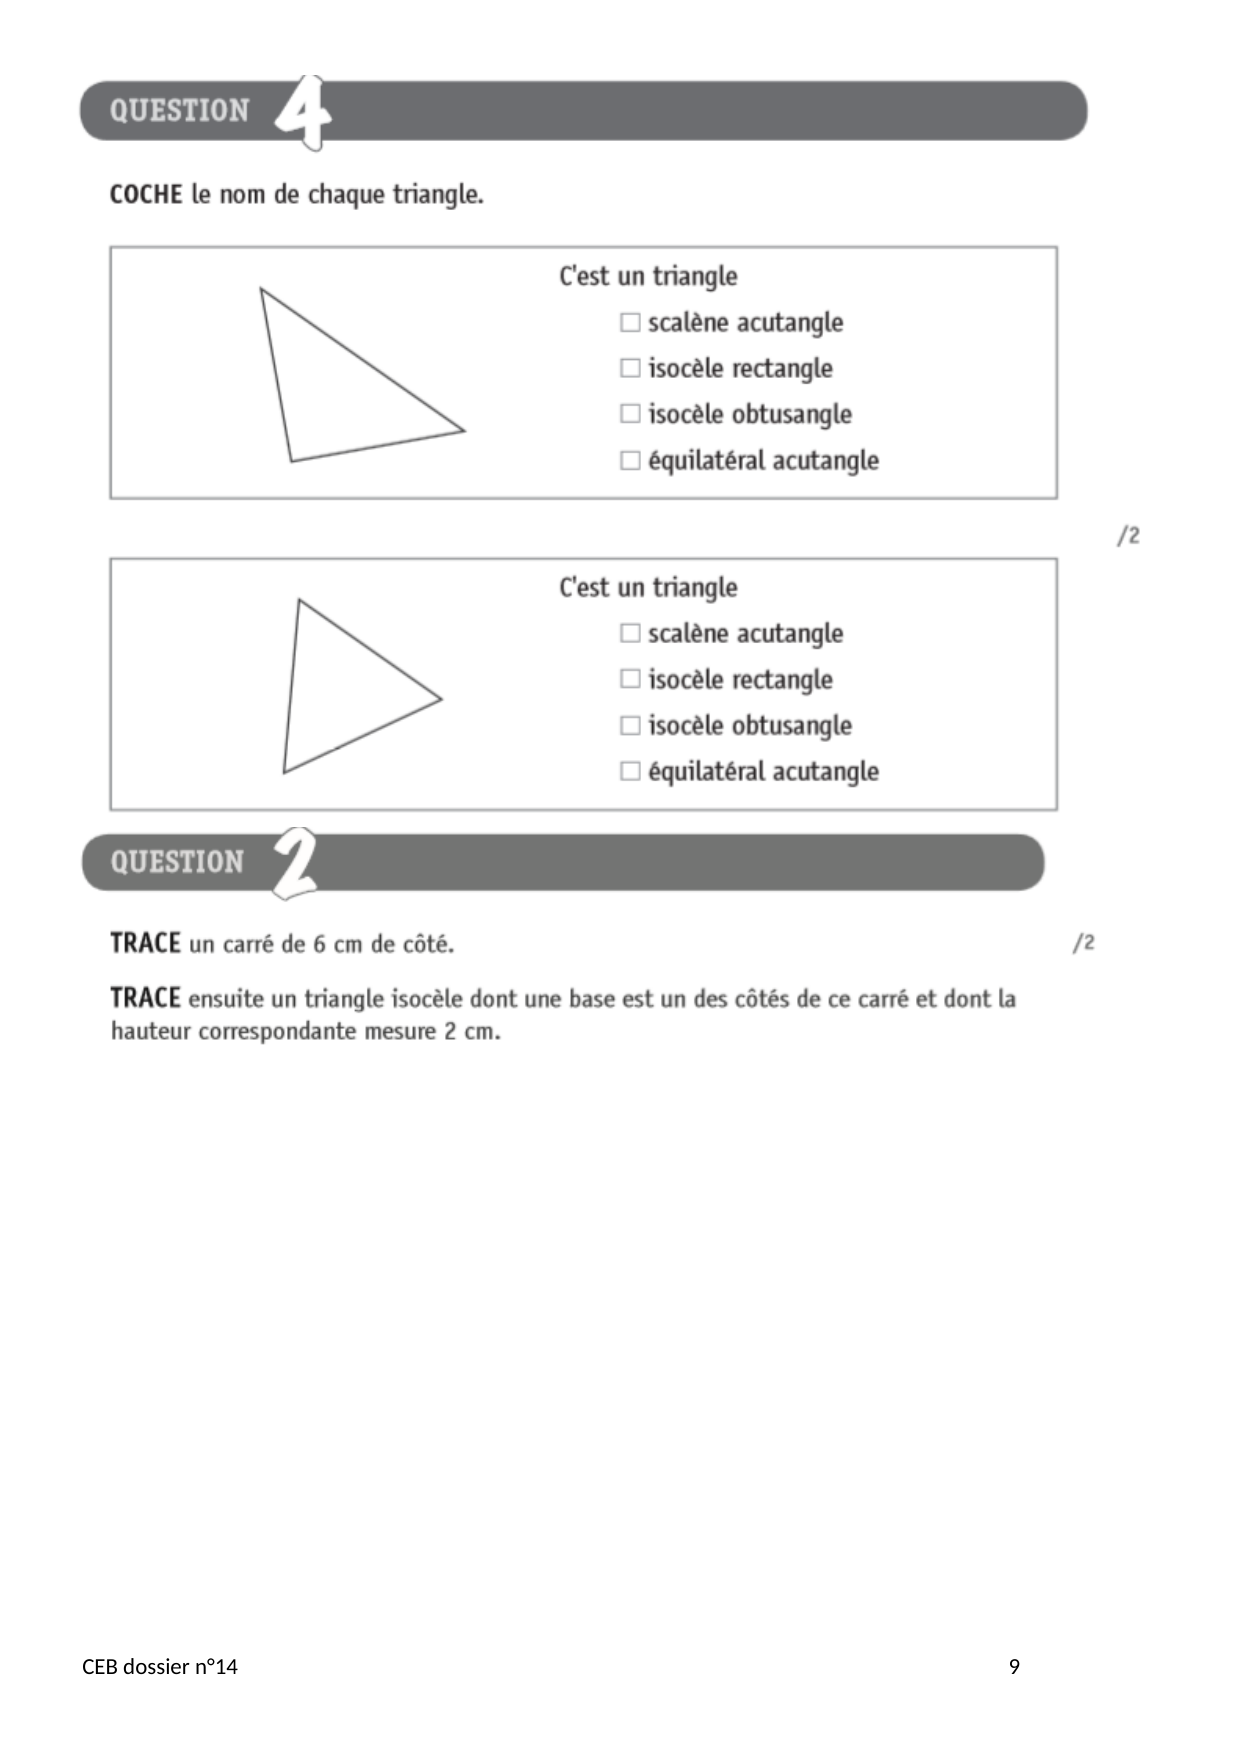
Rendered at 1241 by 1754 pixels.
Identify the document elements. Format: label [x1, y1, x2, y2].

picture [75, 75, 1147, 1646]
